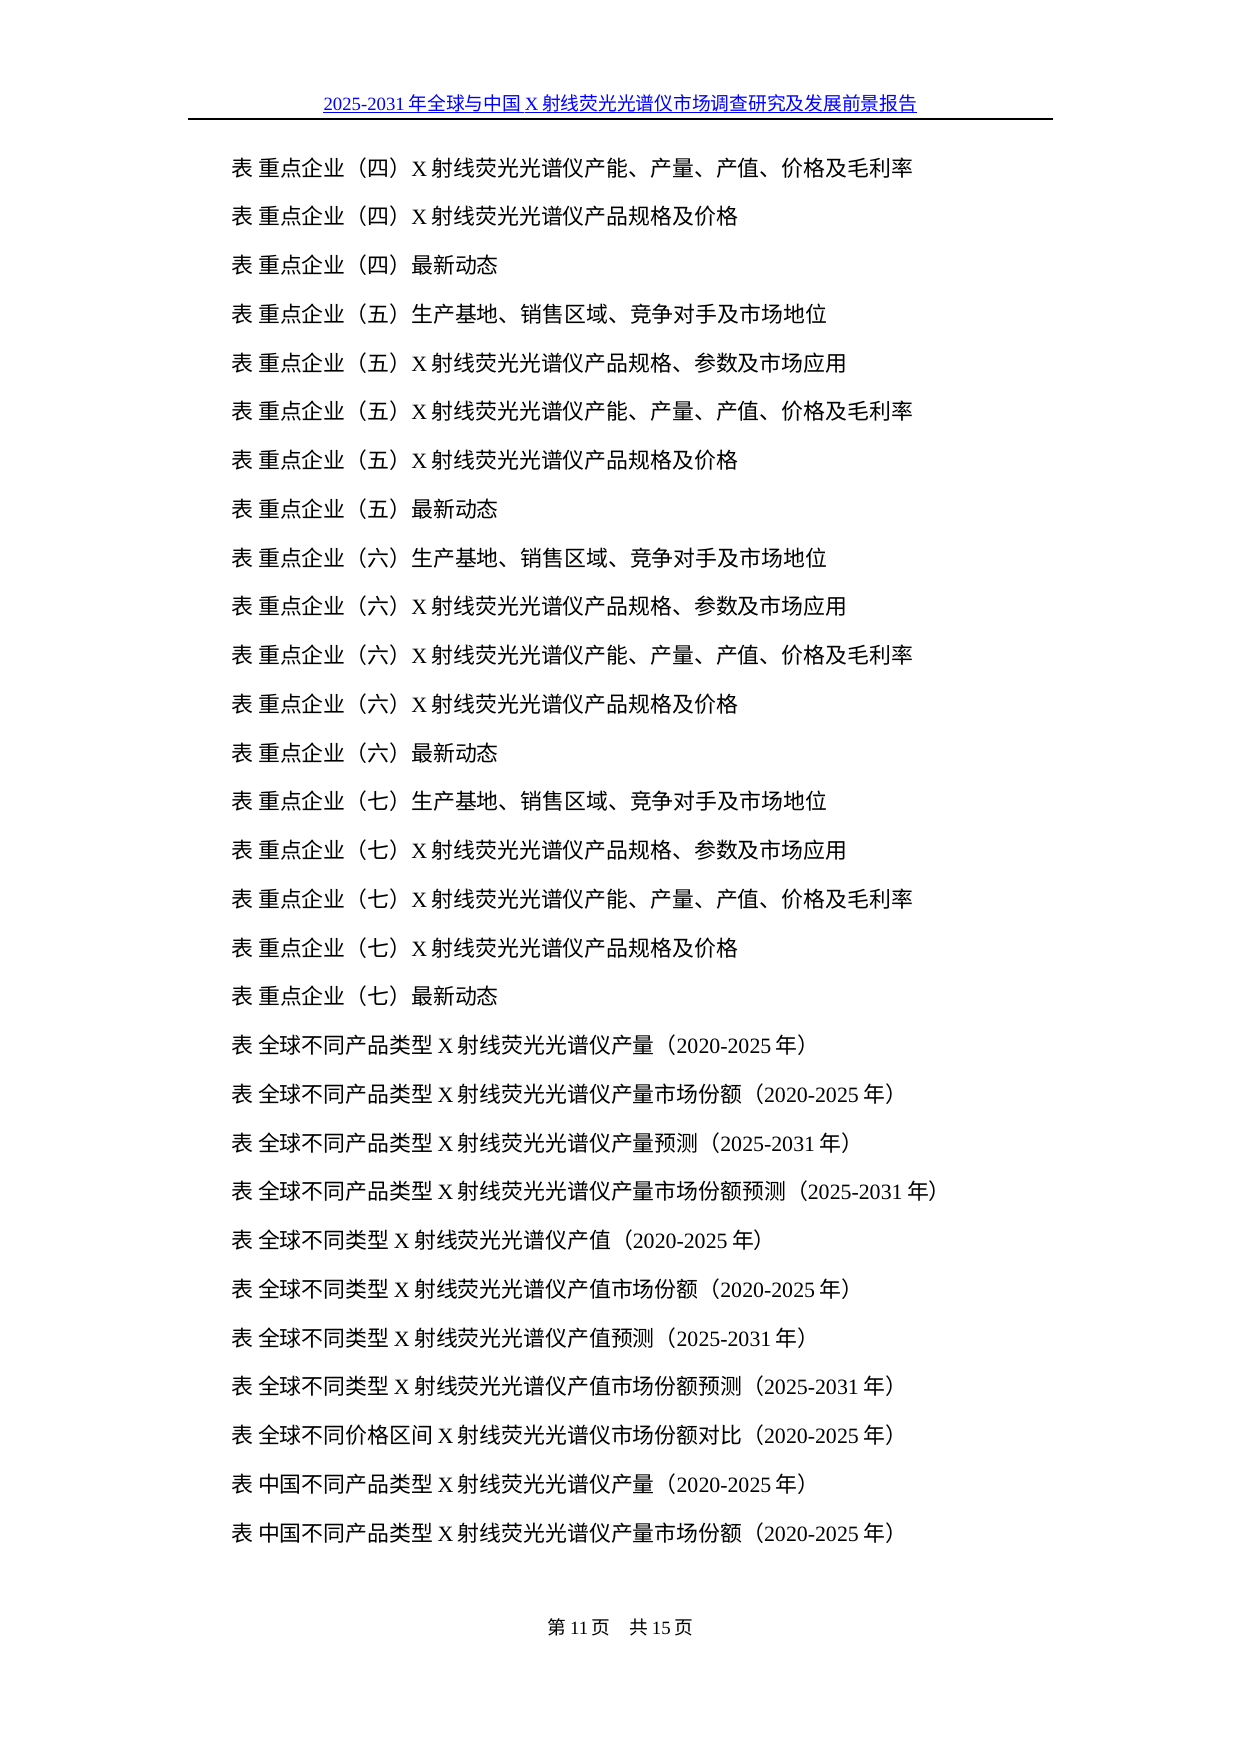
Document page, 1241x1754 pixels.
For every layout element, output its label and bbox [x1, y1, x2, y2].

text [187, 150, 1053, 1548]
